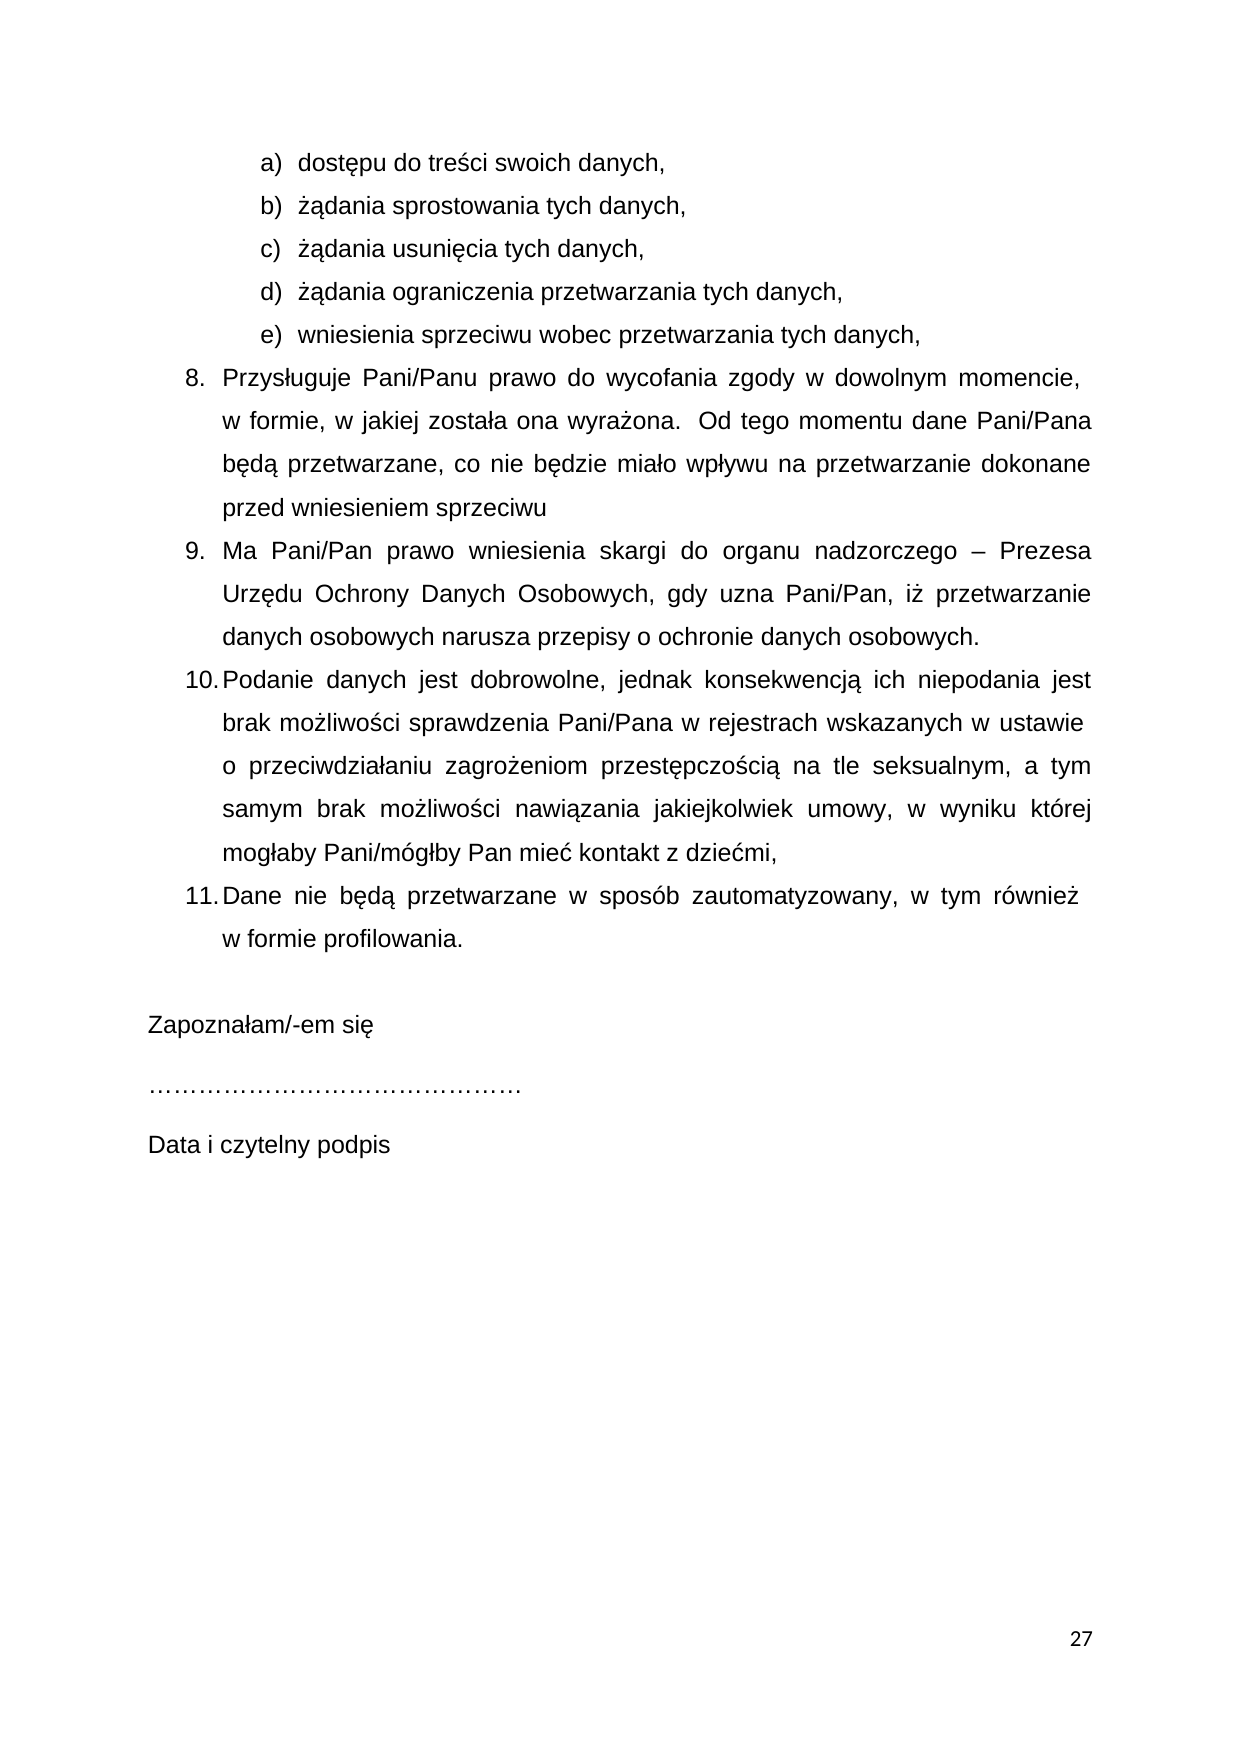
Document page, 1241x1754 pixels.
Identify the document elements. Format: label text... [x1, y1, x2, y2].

list Podanie danych jest dobrowolne, jednak konsekwencją ich niepodania jest brak możliwości sprawdzenia Pani/Pana w rejestrach wskazanych w ustawie o przeciwdziałaniu zagrożeniom przestępczością na tle seksualnym, a tym samym brak możliwości nawiązania jakiejkolwiek umowy, w wyniku której mogłaby Pani/mógłby Pan mieć kontakt z dziećmi, [185, 665, 1093, 866]
list wniesienia sprzeciwu wobec przetwarzania tych danych, [260, 320, 1093, 349]
list żądania usunięcia tych danych, [260, 234, 1093, 263]
text Data i czytelny podpis [148, 1130, 1093, 1158]
list żądania sprostowania tych danych, [260, 191, 1093, 219]
text ……………………………………… [148, 1070, 1093, 1099]
text Zapoznałam/-em się [148, 1010, 1093, 1039]
list Przysługuje Pani/Panu prawo do wycofania zgody w dowolnym momencie, w formie, w jakiej została ona wyrażona. Od tego momentu dane Pani/Pana będą przetwarzane, co nie będzie miało wpływu na przetwarzanie dokonane przed wniesieniem sprzeciwu [185, 363, 1093, 521]
list żądania ograniczenia przetwarzania tych danych, [260, 277, 1093, 306]
list Ma Pani/Pan prawo wniesienia skargi do organu nadzorczego – Prezesa Urzędu Ochrony Danych Osobowych, gdy uzna Pani/Pan, iż przetwarzanie danych osobowych narusza przepisy o ochronie danych osobowych. [185, 536, 1093, 651]
list Dane nie będą przetwarzane w sposób zautomatyzowany, w tym również w formie profilowania. [185, 881, 1093, 953]
list dostępu do treści swoich danych, [260, 148, 1093, 176]
